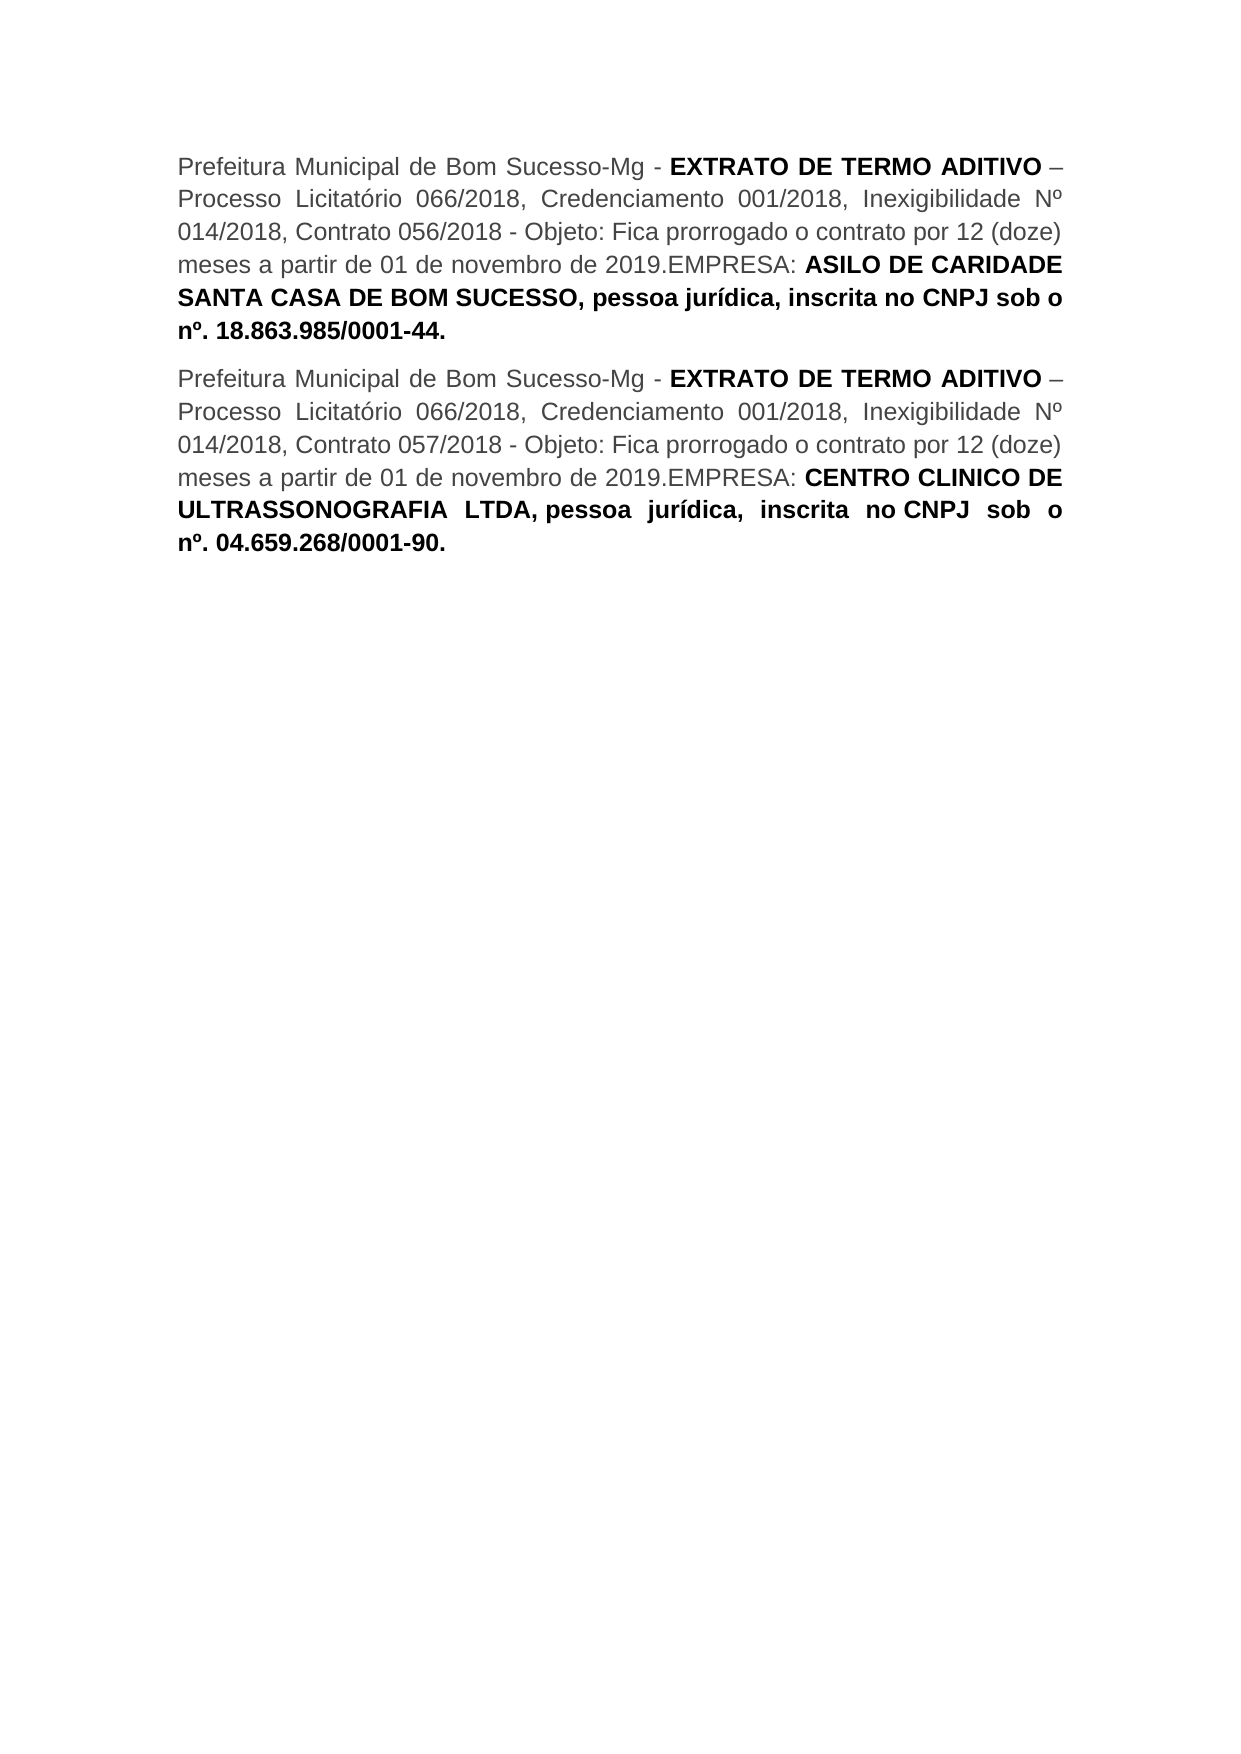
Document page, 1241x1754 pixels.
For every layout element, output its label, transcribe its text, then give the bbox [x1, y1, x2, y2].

text Prefeitura Municipal de Bom Sucesso-Mg - EXTRATO DE TERMO ADITIVO – Processo Licitatório 066/2018, Credenciamento 001/2018, Inexigibilidade Nº 014/2018, Contrato 056/2018 - Objeto: Fica prorrogado o contrato por 12 (doze) meses a partir de 01 de novembro de 2019.EMPRESA: ASILO DE CARIDADE SANTA CASA DE BOM SUCESSO, pessoa jurídica, inscrita no CNPJ sob o nº. 18.863.985/0001-44. [177, 148, 1063, 344]
text Prefeitura Municipal de Bom Sucesso-Mg - EXTRATO DE TERMO ADITIVO – Processo Licitatório 066/2018, Credenciamento 001/2018, Inexigibilidade Nº 014/2018, Contrato 057/2018 - Objeto: Fica prorrogado o contrato por 12 (doze) meses a partir de 01 de novembro de 2019.EMPRESA: CENTRO CLINICO DE ULTRASSONOGRAFIA LTDA, pessoa jurídica, inscrita no CNPJ sob o nº. 04.659.268/0001-90. [177, 360, 1063, 557]
